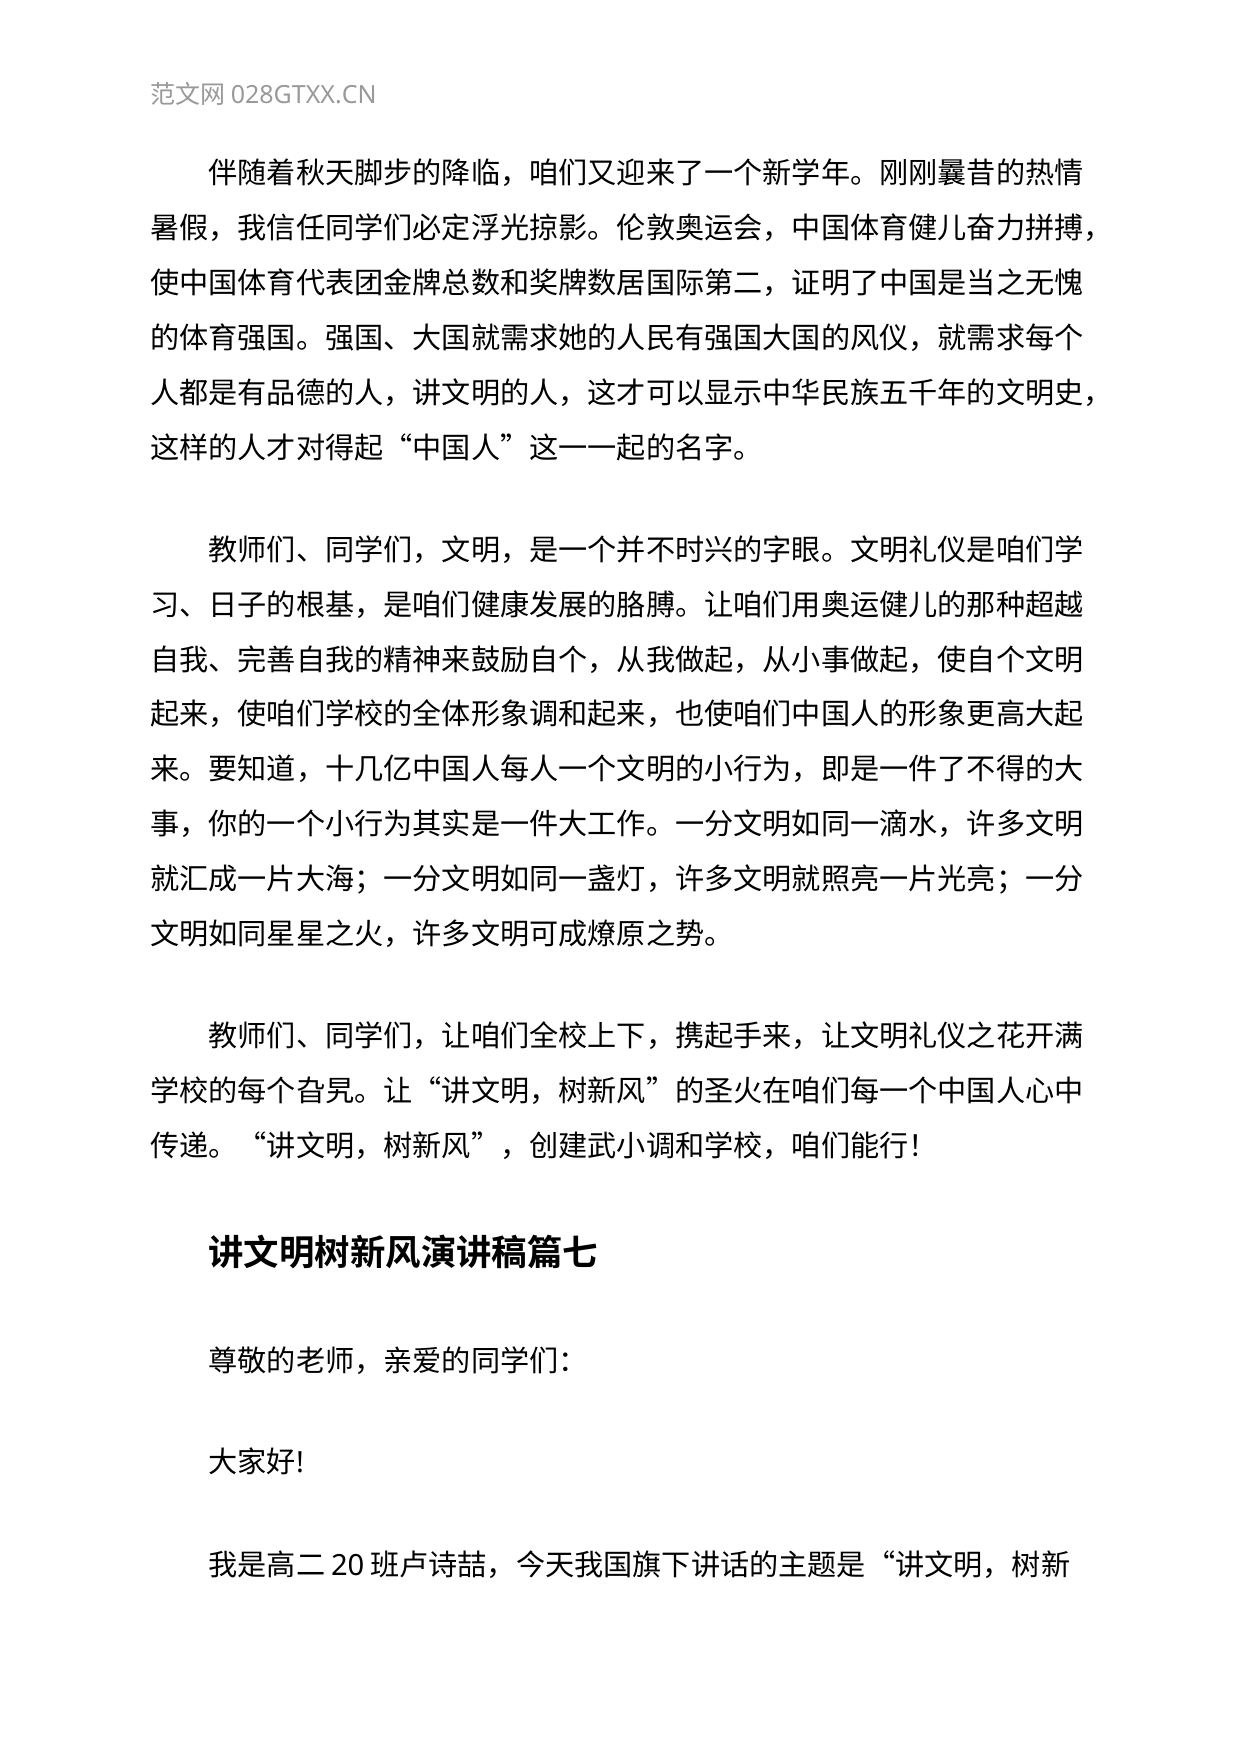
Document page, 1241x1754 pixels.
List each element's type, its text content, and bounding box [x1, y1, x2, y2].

text 教师们、同学们，文明，是一个并不时兴的字眼。文明礼仪是咱们学习、日子的根基，是咱们健康发展的胳膊。让咱们用奥运健儿的那种超越自我、完善自我的精神来鼓励自个，从我做起，从小事做起，使自个文明起来，使咱们学校的全体形象调和起来，也使咱们中国人的形象更高大起来。要知道，十几亿中国人每人一个文明的小行为，即是一件了不得的大事，你的一个小行为其实是一件大工作。一分文明如同一滴水，许多文明就汇成一片大海；一分文明如同一盏灯，许多文明就照亮一片光亮；一分文明如同星星之火，许多文明可成燎原之势。 [150, 526, 1090, 953]
text 尊敬的老师，亲爱的同学们： [150, 1337, 1090, 1379]
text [150, 1541, 1090, 1583]
text 教师们、同学们，让咱们全校上下，携起手来，让文明礼仪之花开满学校的每个旮旯。让“讲文明，树新风”的圣火在咱们每一个中国人心中传递。“讲文明，树新风”，创建武小调和学校，咱们能行！ [150, 1012, 1090, 1164]
text 大家好! [150, 1439, 1090, 1481]
text 伴随着秋天脚步的降临，咱们又迎来了一个新学年。刚刚曩昔的热情暑假，我信任同学们必定浮光掠影。伦敦奥运会，中国体育健儿奋力拼搏，使中国体育代表团金牌总数和奖牌数居国际第二，证明了中国是当之无愧的体育强国。强国、大国就需求她的人民有强国大国的风仪，就需求每个人都是有品德的人，讲文明的人，这才可以显示中华民族五千年的文明史，这样的人才对得起“中国人”这一一起的名字。 [150, 150, 1090, 467]
text 讲文明树新风演讲稿篇七 [150, 1224, 1090, 1275]
